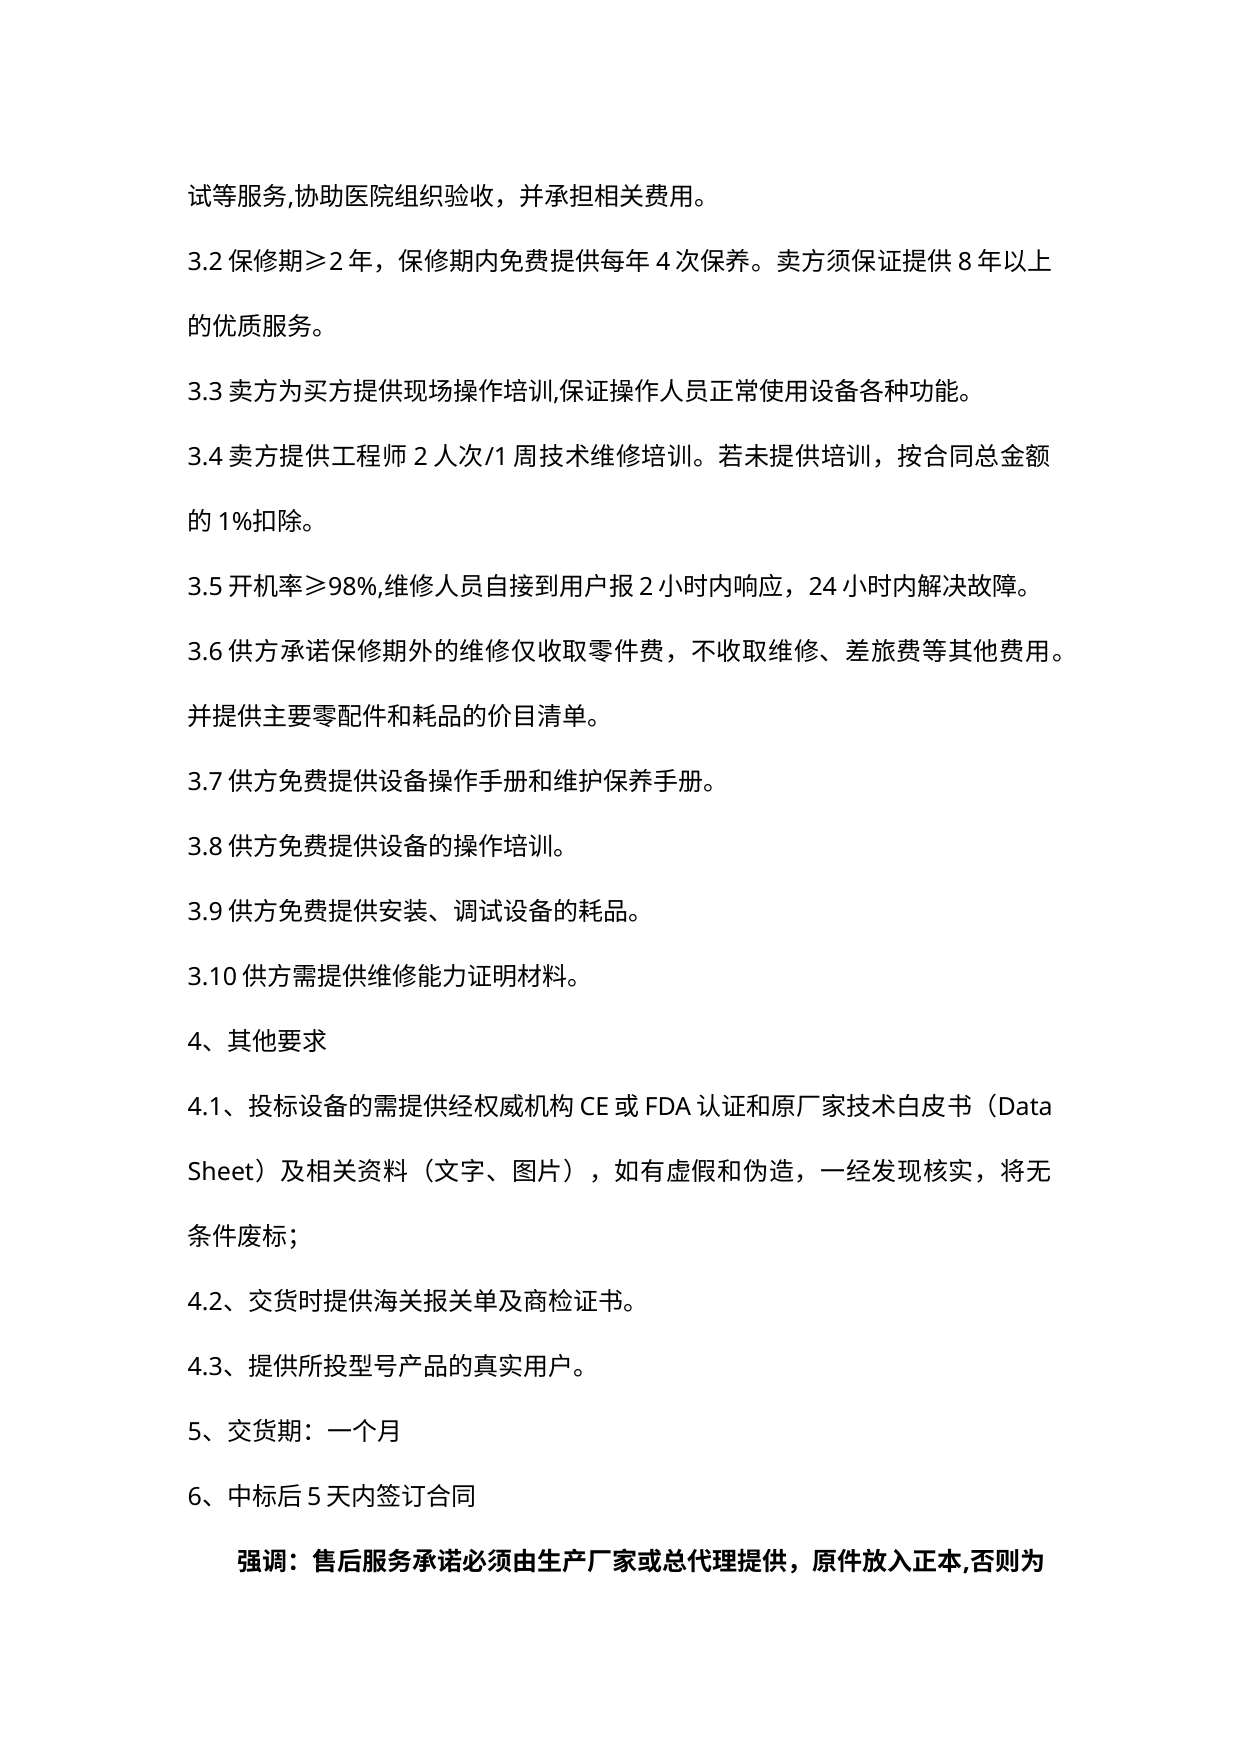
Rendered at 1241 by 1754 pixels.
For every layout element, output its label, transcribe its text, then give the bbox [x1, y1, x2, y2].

text 5、交货期：一个月 [187, 1397, 1053, 1462]
text 3.3卖方为买方提供现场操作培训,保证操作人员正常使用设备各种功能。 [187, 357, 1053, 422]
text 3.8供方免费提供设备的操作培训。 [187, 812, 1053, 877]
text 3.2保修期≥2年，保修期内免费提供每年4次保养。卖方须保证提供8年以上的优质服务。 [187, 227, 1053, 357]
text 3.7供方免费提供设备操作手册和维护保养手册。 [187, 747, 1053, 812]
text 3.9供方免费提供安装、调试设备的耗品。 [187, 877, 1053, 942]
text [187, 162, 1053, 227]
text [187, 1527, 1053, 1592]
text 6、中标后5天内签订合同 [187, 1462, 1053, 1527]
text 4.2、交货时提供海关报关单及商检证书。 [187, 1267, 1053, 1332]
text 3.6供方承诺保修期外的维修仅收取零件费，不收取维修、差旅费等其他费用。并提供主要零配件和耗品的价目清单。 [187, 617, 1053, 747]
text 4、其他要求 [187, 1007, 1053, 1072]
text 4.1、投标设备的需提供经权威机构CE或FDA认证和原厂家技术白皮书（Data Sheet）及相关资料（文字、图片），如有虚假和伪造，一经发现核实，将无条件废标； [187, 1072, 1053, 1267]
text 3.5开机率≥98%,维修人员自接到用户报2小时内响应，24小时内解决故障。 [187, 552, 1053, 617]
text 4.3、提供所投型号产品的真实用户。 [187, 1332, 1053, 1397]
text 3.4卖方提供工程师2人次/1周技术维修培训。若未提供培训，按合同总金额的1%扣除。 [187, 422, 1053, 552]
text 3.10供方需提供维修能力证明材料。 [187, 942, 1053, 1007]
